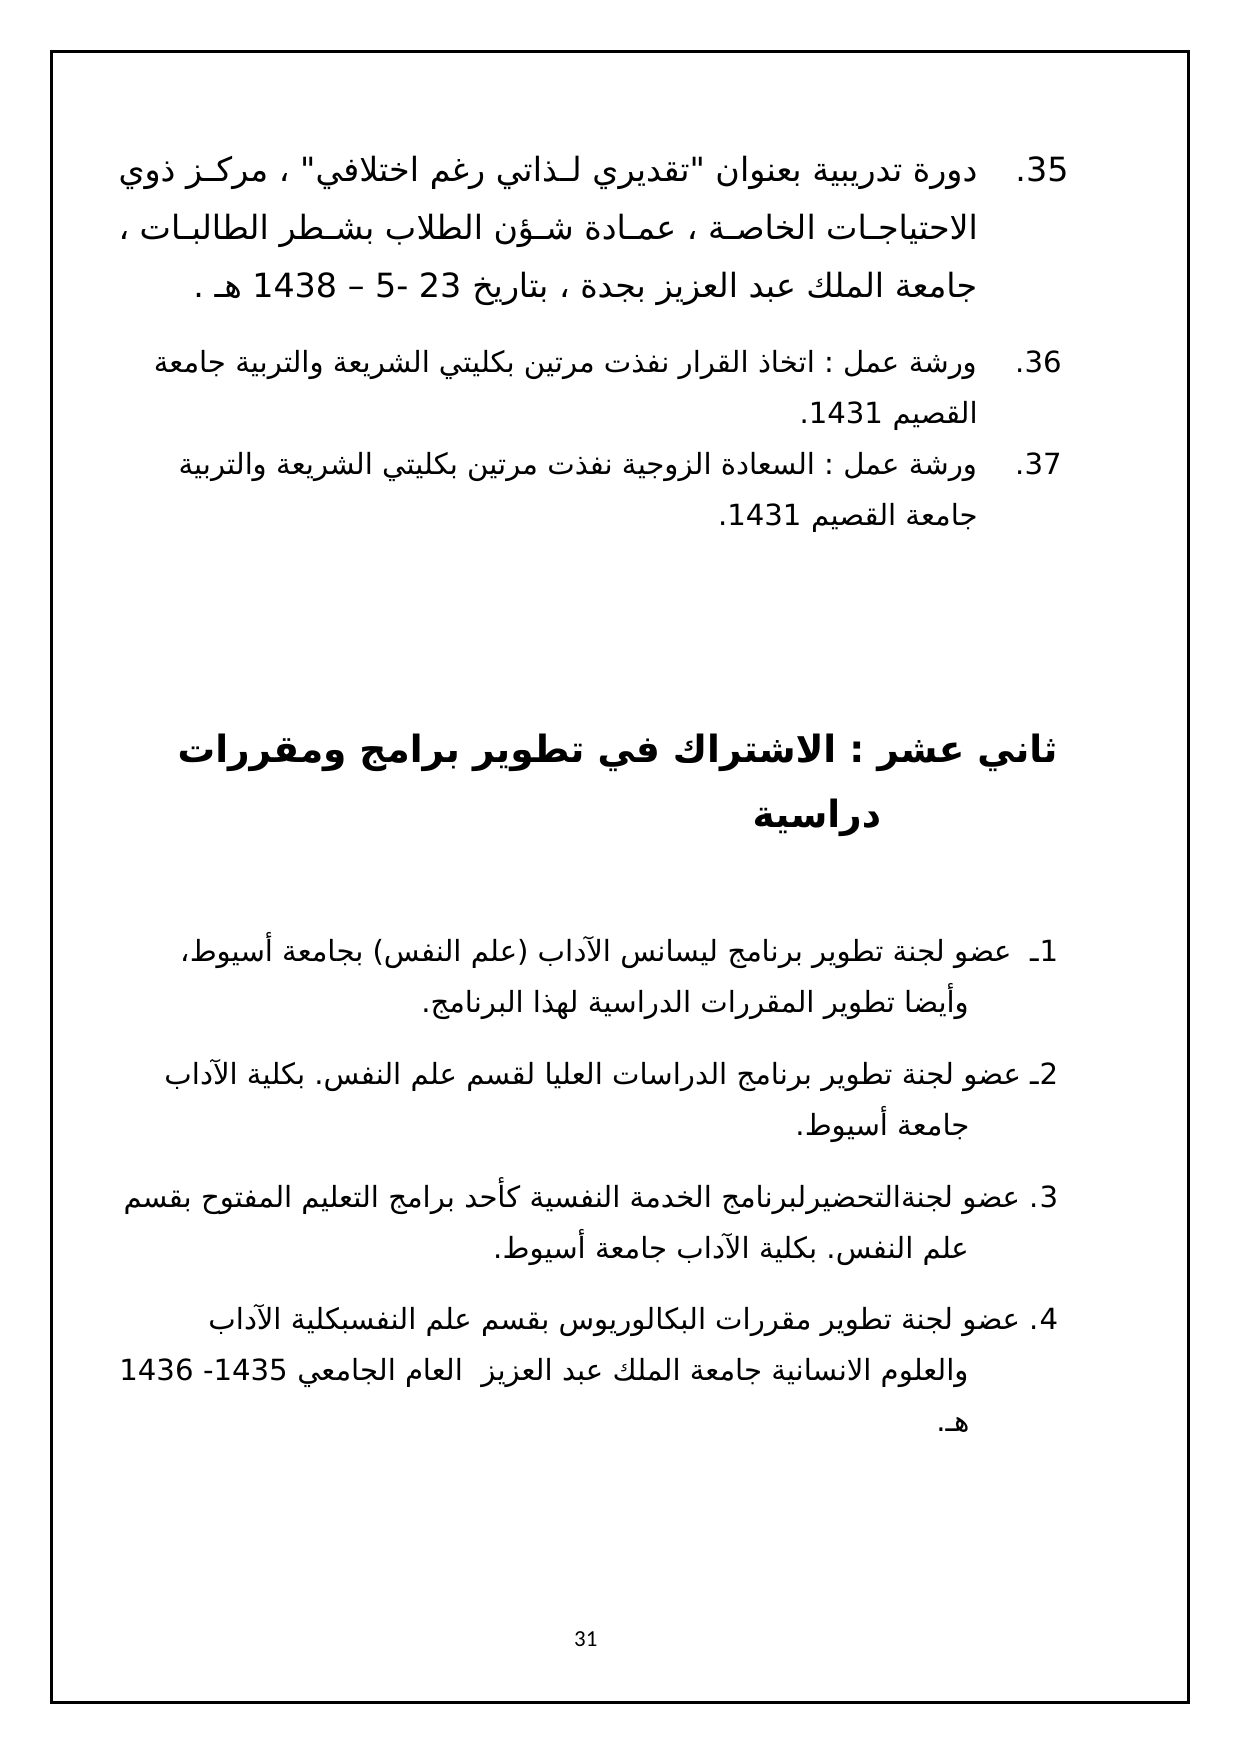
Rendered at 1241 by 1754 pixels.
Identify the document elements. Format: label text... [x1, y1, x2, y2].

list ورشة عمل : السعادة الزوجية نفذت مرتين بكليتي الشريعة والتربية جامعة القصيم 1431. [118, 447, 1015, 532]
text 4. عضو لجنة تطوير مقررات البكالوريوس بقسم علم النفسبكلية الآداب والعلوم الانسانية جامعة الملك عبد العزيز العام الجامعي 1435- 1436 هـ. [118, 1303, 1058, 1438]
text 3. عضو لجنةالتحضيرلبرنامج الخدمة النفسية كأحد برامج التعليم المفتوح بقسم علم النفس. بكلية الآداب جامعة أسيوط. [118, 1180, 1058, 1265]
list دورة تدريبية بعنوان "تقديري لذاتي رغم اختلافي" ، مركز ذوي الاحتياجات الخاصة ، عمادة شؤن الطلاب بشطر الطالبات ، جامعة الملك عبد العزيز بجدة ، بتاريخ 23 -5 – 1438 هـ . [118, 150, 1015, 305]
list ورشة عمل : اتخاذ القرار نفذت مرتين بكليتي الشريعة والتربية جامعة القصيم 1431. [118, 346, 1015, 430]
text 1ـ عضو لجنة تطوير برنامج ليسانس الآداب (علم النفس) بجامعة أسيوط، وأيضا تطوير المقررات الدراسية لهذا البرنامج. [118, 934, 1058, 1019]
text ثاني عشر : الاشتراك في تطوير برامج ومقررات دراسية [118, 727, 1058, 836]
text 2ـ عضو لجنة تطوير برنامج الدراسات العليا لقسم علم النفس. بكلية الآداب جامعة أسيوط. [118, 1057, 1058, 1142]
